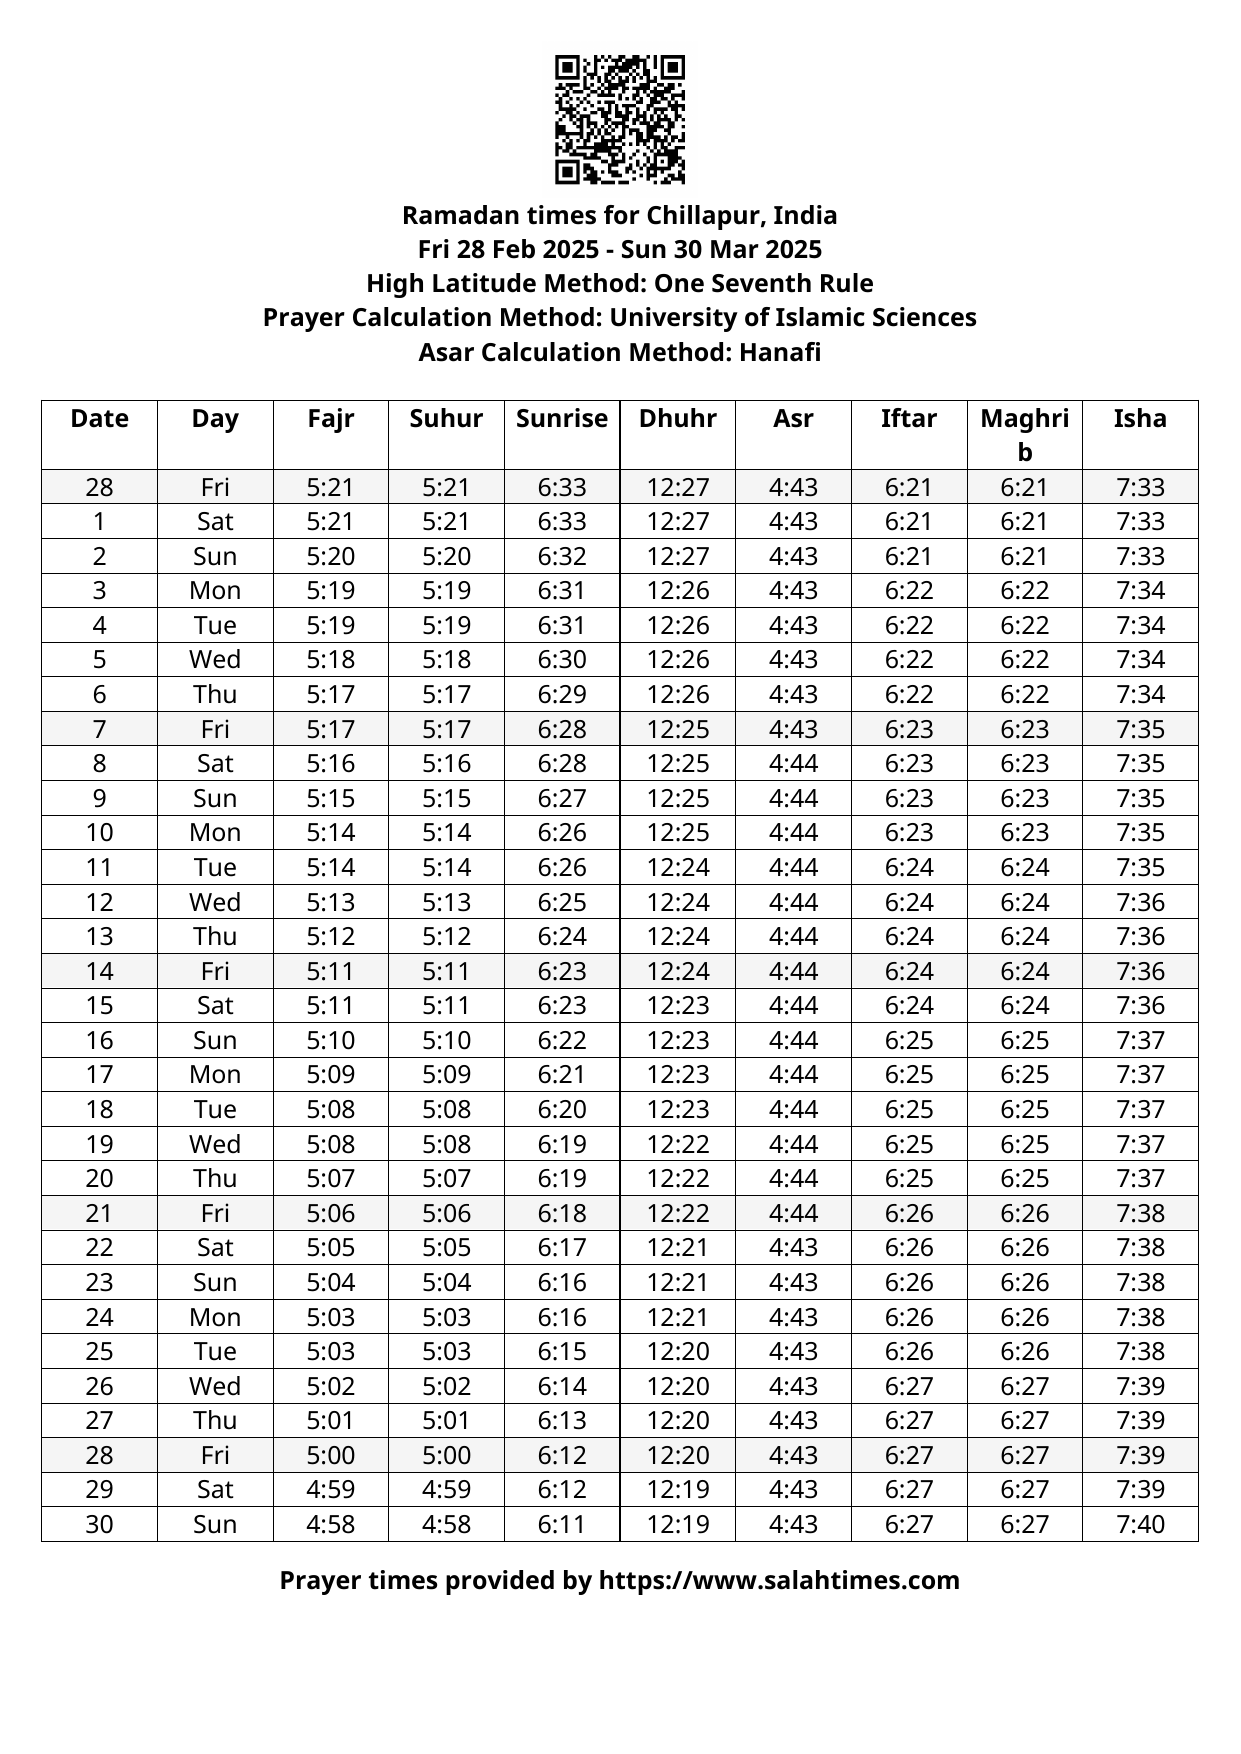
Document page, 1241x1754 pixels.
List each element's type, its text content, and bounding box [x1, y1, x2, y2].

table_cell 5:08 [389, 1127, 504, 1160]
table_cell 12:26 [621, 608, 735, 642]
table_cell Sun [158, 539, 273, 572]
table_cell 12:22 [621, 1127, 735, 1160]
table_cell 6:27 [968, 1438, 1082, 1472]
table_cell 12:26 [621, 574, 735, 607]
table_cell 27 [42, 1404, 157, 1437]
table_cell 5:13 [389, 885, 504, 918]
table_cell 4:44 [736, 816, 851, 849]
table_cell 7:39 [1083, 1369, 1198, 1402]
table_cell 5:15 [389, 781, 504, 814]
table_cell 16 [42, 1023, 157, 1057]
table_cell 5:11 [389, 989, 504, 1022]
table_cell 5:14 [274, 850, 388, 884]
table_cell 6:27 [852, 1404, 967, 1437]
table_cell 4:43 [736, 1231, 851, 1264]
table_cell 5:11 [389, 954, 504, 987]
table_cell 21 [42, 1196, 157, 1229]
table_cell Thu [158, 1161, 273, 1195]
table_cell Wed [158, 1127, 273, 1160]
table_cell 22 [42, 1231, 157, 1264]
table_cell 4:43 [736, 1265, 851, 1299]
table_cell 6:32 [505, 539, 619, 572]
table_cell Sat [158, 504, 273, 538]
table_cell 4:44 [736, 885, 851, 918]
table_cell 4:43 [736, 574, 851, 607]
table_cell 6:26 [852, 1334, 967, 1368]
table_cell 4:43 [736, 1369, 851, 1402]
table_cell 6:25 [968, 1092, 1082, 1126]
table_cell 5:02 [274, 1369, 388, 1402]
table_header Suhur [389, 401, 504, 469]
table_cell 15 [42, 989, 157, 1022]
table_cell 5:08 [389, 1092, 504, 1126]
table_cell 7:33 [1083, 470, 1198, 503]
table_cell Sat [158, 989, 273, 1022]
table_cell 14 [42, 954, 157, 987]
table_cell 6:19 [505, 1127, 619, 1160]
table_cell 7:36 [1083, 989, 1198, 1022]
table_cell 12:22 [621, 1161, 735, 1195]
table_cell 5:07 [389, 1161, 504, 1195]
table_cell Wed [158, 1369, 273, 1402]
table_cell 5:03 [389, 1300, 504, 1333]
table_cell 12:23 [621, 1092, 735, 1126]
table_cell Tue [158, 608, 273, 642]
table_cell Mon [158, 1058, 273, 1091]
table_cell Tue [158, 850, 273, 884]
table_cell Fri [158, 712, 273, 745]
table_cell 6:24 [852, 954, 967, 987]
table_cell 7:36 [1083, 919, 1198, 953]
table_cell Fri [158, 954, 273, 987]
table_cell 6:22 [968, 574, 1082, 607]
table_cell 6:33 [505, 470, 619, 503]
table_cell Mon [158, 1300, 273, 1333]
table_cell 6:26 [968, 1300, 1082, 1333]
table_cell 5:14 [389, 850, 504, 884]
table_cell 6:24 [505, 919, 619, 953]
table_cell 6:16 [505, 1265, 619, 1299]
table_cell 4:59 [274, 1473, 388, 1506]
table_cell 6:24 [968, 954, 1082, 987]
table_cell Thu [158, 677, 273, 711]
table_cell 7:34 [1083, 574, 1198, 607]
table_cell 6:27 [852, 1369, 967, 1402]
table_cell Fri [158, 1438, 273, 1472]
table_cell 30 [42, 1507, 157, 1541]
table_cell 6:20 [505, 1092, 619, 1126]
table_cell 5:17 [274, 677, 388, 711]
table_cell 5:19 [389, 608, 504, 642]
table_cell 6:21 [968, 504, 1082, 538]
table_cell 7:33 [1083, 504, 1198, 538]
table_header Fajr [274, 401, 388, 469]
table_cell 6:23 [505, 954, 619, 987]
table_cell 10 [42, 816, 157, 849]
table_cell 6:24 [968, 919, 1082, 953]
table_cell 4:43 [736, 677, 851, 711]
table_cell 12:25 [621, 746, 735, 780]
table_header Day [158, 401, 273, 469]
table_cell 6:23 [968, 816, 1082, 849]
table_cell 1 [42, 504, 157, 538]
table_cell 12:24 [621, 850, 735, 884]
table_cell 6:31 [505, 608, 619, 642]
table_cell 5:02 [389, 1369, 504, 1402]
table_cell 7:34 [1083, 608, 1198, 642]
table_cell 7:37 [1083, 1161, 1198, 1195]
table_cell Tue [158, 1092, 273, 1126]
table_cell 4:44 [736, 989, 851, 1022]
table_cell 5:18 [389, 643, 504, 676]
table_cell 6:11 [505, 1507, 619, 1541]
table_cell 12:24 [621, 919, 735, 953]
table_cell 6:24 [852, 919, 967, 953]
table_cell 7:37 [1083, 1127, 1198, 1160]
table_cell 3 [42, 574, 157, 607]
table_cell 5:10 [274, 1023, 388, 1057]
table_cell 6:25 [852, 1161, 967, 1195]
table_cell Sat [158, 1473, 273, 1506]
table_cell 6:21 [852, 539, 967, 572]
table_cell Mon [158, 816, 273, 849]
table_cell 6:29 [505, 677, 619, 711]
table_cell 6:25 [852, 1058, 967, 1091]
table_cell Sun [158, 1023, 273, 1057]
table_cell 18 [42, 1092, 157, 1126]
table_cell 5:14 [274, 816, 388, 849]
table_cell 7:40 [1083, 1507, 1198, 1541]
table_cell Sun [158, 781, 273, 814]
table_cell 12:22 [621, 1196, 735, 1229]
table_cell 5:17 [389, 712, 504, 745]
table_cell 7 [42, 712, 157, 745]
table_cell 7:37 [1083, 1023, 1198, 1057]
table_cell 6:27 [505, 781, 619, 814]
table_cell 5:05 [389, 1231, 504, 1264]
table_cell 6:23 [852, 816, 967, 849]
table_cell 6:25 [968, 1058, 1082, 1091]
table_cell 12:19 [621, 1507, 735, 1541]
table_cell 4:44 [736, 1196, 851, 1229]
table_cell 6:26 [968, 1196, 1082, 1229]
table_cell 6:30 [505, 643, 619, 676]
table_cell 7:35 [1083, 746, 1198, 780]
table_cell Tue [158, 1334, 273, 1368]
text Ramadan times for Chillapur, India [42, 198, 1198, 232]
table_cell 7:34 [1083, 677, 1198, 711]
table_cell 6:23 [852, 781, 967, 814]
table_cell 6:27 [968, 1507, 1082, 1541]
table_cell 5:18 [274, 643, 388, 676]
table_cell 7:36 [1083, 885, 1198, 918]
table_cell 4:43 [736, 1300, 851, 1333]
table_cell 6:23 [968, 712, 1082, 745]
table_cell 6:26 [505, 816, 619, 849]
table_cell 4:43 [736, 504, 851, 538]
table_cell 5:08 [274, 1127, 388, 1160]
table_cell 6:25 [505, 885, 619, 918]
table_cell 6:17 [505, 1231, 619, 1264]
table_cell 7:34 [1083, 643, 1198, 676]
table_cell 11 [42, 850, 157, 884]
table_cell 5:09 [389, 1058, 504, 1091]
table_cell 6:21 [505, 1058, 619, 1091]
table_cell 12:26 [621, 677, 735, 711]
table_cell 5:19 [274, 608, 388, 642]
table_cell 5:17 [274, 712, 388, 745]
table_header Maghrib [968, 401, 1082, 469]
text Asar Calculation Method: Hanafi [42, 334, 1198, 368]
table_cell 6:23 [968, 746, 1082, 780]
text Prayer times provided by https://www.salahtimes.com [42, 1563, 1198, 1597]
table_cell 6:24 [852, 885, 967, 918]
table_cell 6:24 [852, 850, 967, 884]
table_cell 12:26 [621, 643, 735, 676]
table_cell 6:27 [852, 1438, 967, 1472]
table_cell 8 [42, 746, 157, 780]
table_header Iftar [852, 401, 967, 469]
table_cell 6:27 [968, 1404, 1082, 1437]
table_cell 12:25 [621, 816, 735, 849]
table_cell 6:22 [852, 643, 967, 676]
table_header Dhuhr [621, 401, 735, 469]
table_cell 5:15 [274, 781, 388, 814]
table_cell 5:12 [389, 919, 504, 953]
table_cell 5:17 [389, 677, 504, 711]
table_cell 4:43 [736, 1507, 851, 1541]
table_cell 6:23 [505, 989, 619, 1022]
table_cell 7:38 [1083, 1334, 1198, 1368]
table_cell 6:23 [852, 746, 967, 780]
table_cell 6:25 [968, 1161, 1082, 1195]
table_cell 12:27 [621, 470, 735, 503]
table_cell Sun [158, 1265, 273, 1299]
table_cell 12:20 [621, 1334, 735, 1368]
table_cell Sun [158, 1507, 273, 1541]
table_cell 5:11 [274, 954, 388, 987]
table_cell 12:23 [621, 1023, 735, 1057]
table_cell 12:27 [621, 504, 735, 538]
table_cell Wed [158, 885, 273, 918]
table_cell 5:06 [389, 1196, 504, 1229]
table_cell 19 [42, 1127, 157, 1160]
table_cell 6:21 [968, 539, 1082, 572]
table_cell 6:27 [968, 1473, 1082, 1506]
table_cell 6:22 [852, 574, 967, 607]
table_cell 6:33 [505, 504, 619, 538]
table_header Isha [1083, 401, 1198, 469]
table_cell 12:24 [621, 885, 735, 918]
table_cell 5:19 [274, 574, 388, 607]
table_cell 7:39 [1083, 1404, 1198, 1437]
table_cell 6:26 [968, 1231, 1082, 1264]
table_cell 5:07 [274, 1161, 388, 1195]
table_cell 6:18 [505, 1196, 619, 1229]
table_cell 4:43 [736, 1438, 851, 1472]
table_cell 17 [42, 1058, 157, 1091]
table_cell 4:44 [736, 746, 851, 780]
table_cell 5:06 [274, 1196, 388, 1229]
table_cell Thu [158, 919, 273, 953]
table_cell 6:19 [505, 1161, 619, 1195]
table_cell 6:25 [968, 1127, 1082, 1160]
table_cell 7:35 [1083, 712, 1198, 745]
table_cell 7:39 [1083, 1473, 1198, 1506]
table_cell 7:36 [1083, 954, 1198, 987]
table_cell 6:14 [505, 1369, 619, 1402]
table_cell 5:05 [274, 1231, 388, 1264]
table_cell 6:12 [505, 1473, 619, 1506]
table_cell 23 [42, 1265, 157, 1299]
table_cell 6:25 [968, 1023, 1082, 1057]
table_cell 6:12 [505, 1438, 619, 1472]
table_cell 5:01 [389, 1404, 504, 1437]
table_cell 4:43 [736, 608, 851, 642]
table_cell 29 [42, 1473, 157, 1506]
table_cell 6:22 [968, 677, 1082, 711]
table_cell 5:03 [274, 1300, 388, 1333]
table_cell 6:24 [968, 885, 1082, 918]
table_cell 12:20 [621, 1404, 735, 1437]
table_cell 6:23 [968, 781, 1082, 814]
table_cell 7:33 [1083, 539, 1198, 572]
table_cell 4:44 [736, 850, 851, 884]
table_cell 6:22 [852, 608, 967, 642]
table_cell 7:35 [1083, 850, 1198, 884]
table_cell 4:43 [736, 1473, 851, 1506]
table_cell 4:44 [736, 1092, 851, 1126]
table_cell 6:28 [505, 746, 619, 780]
table_cell 5:10 [389, 1023, 504, 1057]
table_cell 5:13 [274, 885, 388, 918]
table_cell 12:25 [621, 781, 735, 814]
table_cell 6:25 [852, 1023, 967, 1057]
table_cell 6:26 [968, 1334, 1082, 1368]
table_cell 5:00 [274, 1438, 388, 1472]
table_cell Thu [158, 1404, 273, 1437]
text Prayer Calculation Method: University of Islamic Sciences [42, 300, 1198, 334]
table_cell 4:44 [736, 919, 851, 953]
table_cell 4:43 [736, 643, 851, 676]
table_cell 6:22 [968, 643, 1082, 676]
table_cell 4:43 [736, 1404, 851, 1437]
table_cell 12:20 [621, 1438, 735, 1472]
table_cell 12:25 [621, 712, 735, 745]
table_cell 4 [42, 608, 157, 642]
table_cell 4:59 [389, 1473, 504, 1506]
table_cell 6:23 [852, 712, 967, 745]
table_cell 6:16 [505, 1300, 619, 1333]
table_cell 6:25 [852, 1092, 967, 1126]
table_cell 4:44 [736, 1127, 851, 1160]
table_cell Wed [158, 643, 273, 676]
table_header Sunrise [505, 401, 619, 469]
table_cell 7:39 [1083, 1438, 1198, 1472]
table_cell 6:26 [505, 850, 619, 884]
table_cell 7:38 [1083, 1231, 1198, 1264]
table_cell 4:43 [736, 539, 851, 572]
table_cell 5:20 [274, 539, 388, 572]
table_cell 6:28 [505, 712, 619, 745]
table_cell 12:21 [621, 1231, 735, 1264]
table_cell 6:22 [968, 608, 1082, 642]
table_header Asr [736, 401, 851, 469]
table_cell 6:24 [968, 989, 1082, 1022]
table_cell 2 [42, 539, 157, 572]
table_cell 4:43 [736, 1334, 851, 1368]
table_cell 7:35 [1083, 816, 1198, 849]
table_cell 4:44 [736, 1161, 851, 1195]
table_cell 28 [42, 1438, 157, 1472]
table_cell 26 [42, 1369, 157, 1402]
table_cell 5:04 [274, 1265, 388, 1299]
table_cell 5:12 [274, 919, 388, 953]
table_cell Sat [158, 746, 273, 780]
table_cell 12:23 [621, 1058, 735, 1091]
table_cell 6:21 [852, 470, 967, 503]
table_cell 7:35 [1083, 781, 1198, 814]
table_cell 4:44 [736, 1023, 851, 1057]
table_cell 12:20 [621, 1369, 735, 1402]
table_cell 5:01 [274, 1404, 388, 1437]
table_cell 5:21 [274, 470, 388, 503]
table_cell 12:19 [621, 1473, 735, 1506]
table_cell Fri [158, 470, 273, 503]
table_cell Sat [158, 1231, 273, 1264]
table_cell 6:26 [968, 1265, 1082, 1299]
table_header Date [42, 401, 157, 469]
table_cell Fri [158, 1196, 273, 1229]
table_cell 6:15 [505, 1334, 619, 1368]
table_cell 24 [42, 1300, 157, 1333]
table_cell 12 [42, 885, 157, 918]
table_cell 5 [42, 643, 157, 676]
table_cell 6:21 [852, 504, 967, 538]
table_cell 5:14 [389, 816, 504, 849]
table_cell 12:23 [621, 989, 735, 1022]
table_cell Mon [158, 574, 273, 607]
table_cell 5:00 [389, 1438, 504, 1472]
table_cell 5:21 [274, 504, 388, 538]
table_cell 5:09 [274, 1058, 388, 1091]
table_cell 5:21 [389, 504, 504, 538]
table_cell 4:43 [736, 470, 851, 503]
table_cell 5:04 [389, 1265, 504, 1299]
table_cell 5:11 [274, 989, 388, 1022]
table_cell 7:38 [1083, 1300, 1198, 1333]
table_cell 6:26 [852, 1231, 967, 1264]
table_cell 12:27 [621, 539, 735, 572]
table_cell 4:58 [274, 1507, 388, 1541]
table_cell 20 [42, 1161, 157, 1195]
table_cell 4:58 [389, 1507, 504, 1541]
table_cell 4:44 [736, 1058, 851, 1091]
table_cell 7:38 [1083, 1196, 1198, 1229]
table_cell 6:25 [852, 1127, 967, 1160]
table_cell 6:27 [852, 1507, 967, 1541]
table_cell 6:26 [852, 1265, 967, 1299]
table_cell 12:21 [621, 1265, 735, 1299]
table_cell 6:22 [852, 677, 967, 711]
table_cell 6:22 [505, 1023, 619, 1057]
table_cell 12:21 [621, 1300, 735, 1333]
table_cell 6:13 [505, 1404, 619, 1437]
table_cell 6:27 [852, 1473, 967, 1506]
table_cell 5:19 [389, 574, 504, 607]
table_cell 7:37 [1083, 1092, 1198, 1126]
table_cell 5:16 [274, 746, 388, 780]
table_cell 5:20 [389, 539, 504, 572]
table_cell 6:26 [852, 1300, 967, 1333]
table_cell 5:16 [389, 746, 504, 780]
table_cell 6:24 [968, 850, 1082, 884]
table_cell 5:03 [389, 1334, 504, 1368]
table_cell 12:24 [621, 954, 735, 987]
table_cell 4:44 [736, 954, 851, 987]
text High Latitude Method: One Seventh Rule [42, 266, 1198, 300]
table_cell 6:24 [852, 989, 967, 1022]
table_cell 5:03 [274, 1334, 388, 1368]
table_cell 28 [42, 470, 157, 503]
table_cell 6:26 [852, 1196, 967, 1229]
table_cell 6 [42, 677, 157, 711]
table_cell 4:44 [736, 781, 851, 814]
text Fri 28 Feb 2025 - Sun 30 Mar 2025 [42, 232, 1198, 266]
table_cell 4:43 [736, 712, 851, 745]
table_cell 9 [42, 781, 157, 814]
table_cell 25 [42, 1334, 157, 1368]
table_cell 6:31 [505, 574, 619, 607]
picture [542, 41, 699, 198]
table_cell 6:21 [968, 470, 1082, 503]
table_cell 5:21 [389, 470, 504, 503]
table_cell 5:08 [274, 1092, 388, 1126]
table_cell 7:37 [1083, 1058, 1198, 1091]
table_cell 7:38 [1083, 1265, 1198, 1299]
table_cell 13 [42, 919, 157, 953]
table_cell 6:27 [968, 1369, 1082, 1402]
